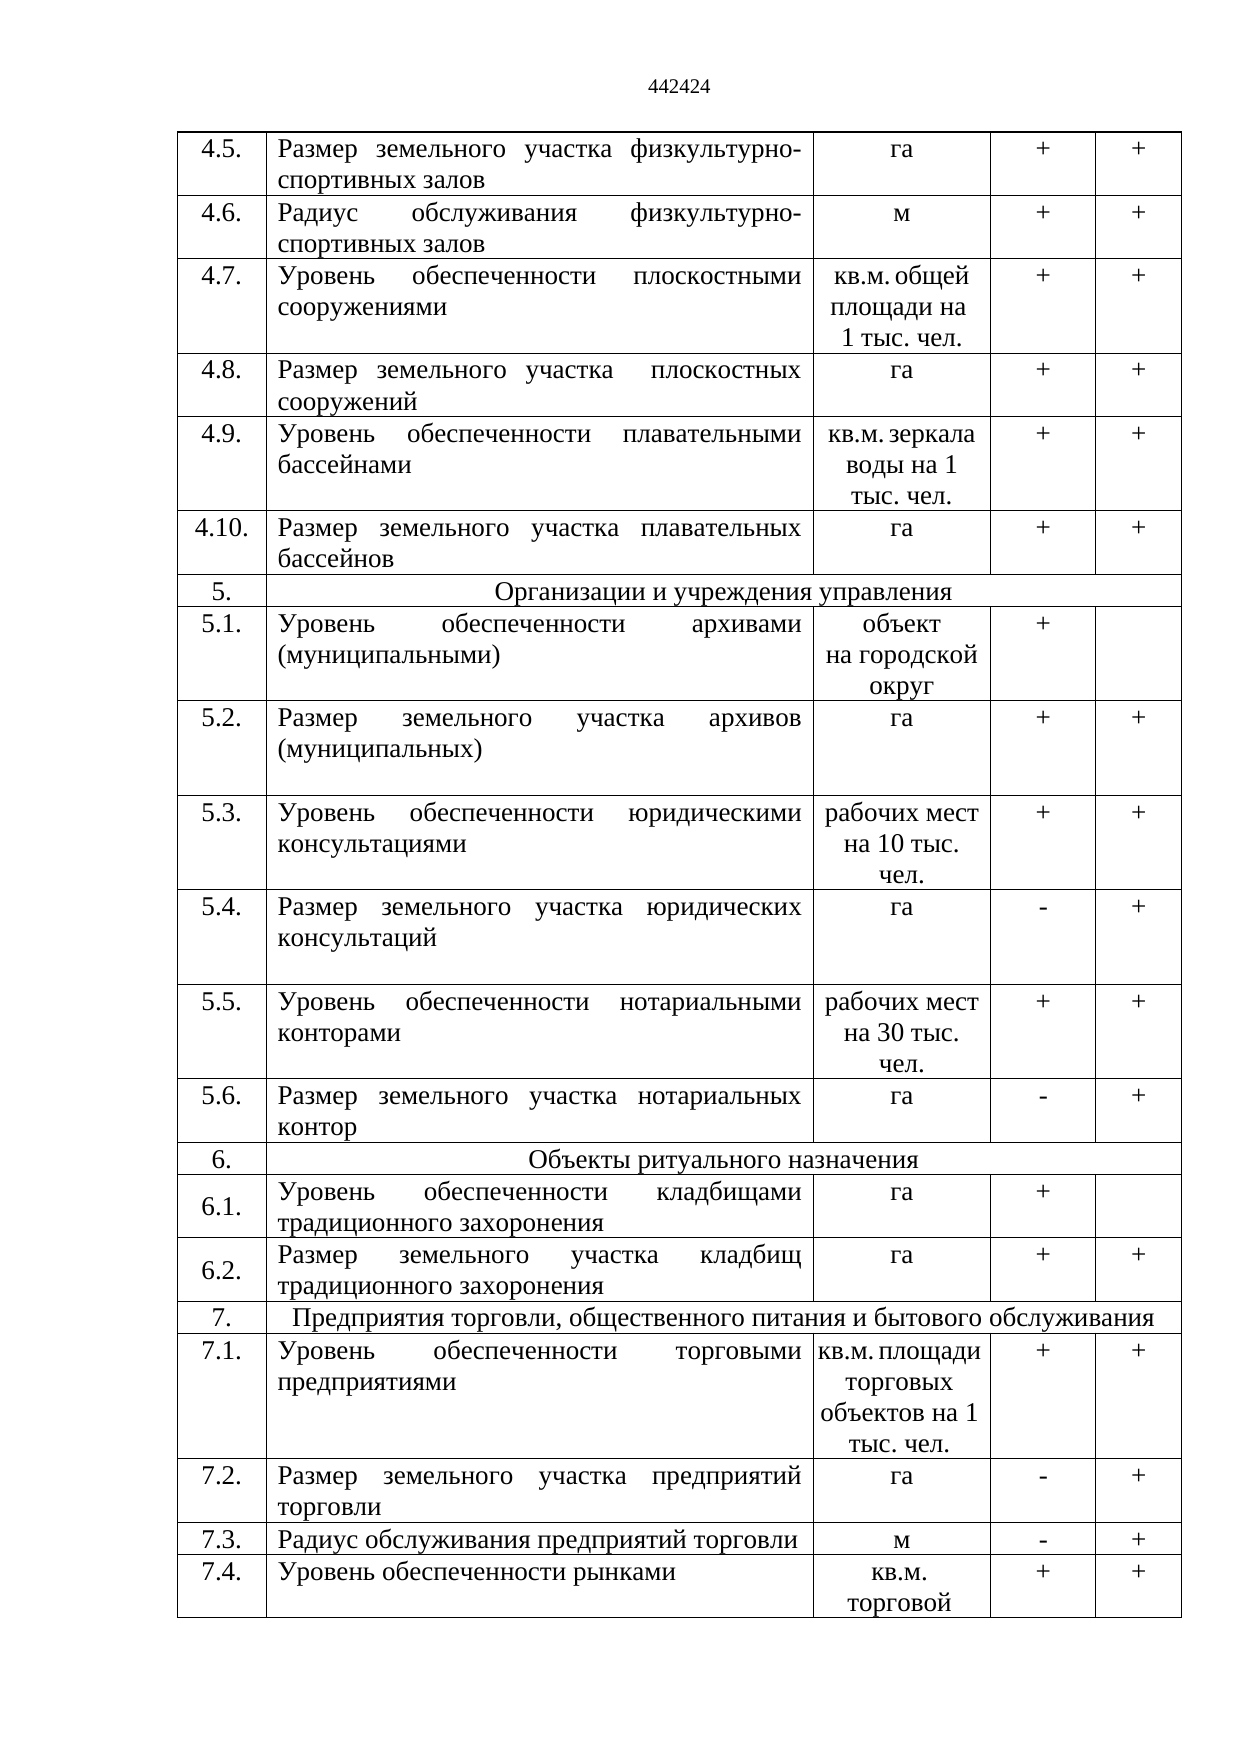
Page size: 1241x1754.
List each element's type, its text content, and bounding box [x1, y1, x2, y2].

table_cell га [814, 1238, 990, 1301]
table_cell - [991, 890, 1095, 984]
table_cell кв.м. зеркала воды на 1 тыс. чел. [814, 417, 990, 510]
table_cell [814, 1555, 990, 1617]
table_cell Уровень обеспеченности нотариальными конторами [267, 985, 813, 1078]
table_cell + [991, 354, 1095, 416]
table_cell + [991, 796, 1095, 889]
table_cell + [1096, 133, 1181, 195]
table_cell - [991, 1523, 1095, 1554]
table_cell + [991, 1555, 1095, 1617]
table_cell Уровень обеспеченности торговыми предприятиями [267, 1334, 813, 1458]
table_cell 7.4. [178, 1555, 266, 1617]
table_cell Уровень обеспеченности юридическими консультациями [267, 796, 813, 889]
table_cell кв.м. площади торговых объектов на 1 тыс. чел. [814, 1334, 990, 1458]
table_cell + [991, 607, 1095, 700]
table_cell Объекты ритуального назначения [267, 1143, 1181, 1174]
table_cell 5.2. [178, 701, 266, 795]
table_cell + [1096, 796, 1181, 889]
table_cell 7.3. [178, 1523, 266, 1554]
table_cell - [991, 1079, 1095, 1142]
table_cell 5.3. [178, 796, 266, 889]
table_cell га [814, 890, 990, 984]
table_cell Размер земельного участка кладбищ традиционного захоронения [267, 1238, 813, 1301]
table_cell + [991, 985, 1095, 1078]
table_cell 7.2. [178, 1459, 266, 1522]
table_cell 6. [178, 1143, 266, 1174]
table_cell [1096, 607, 1181, 700]
table_cell Размер земельного участка предприятий торговли [267, 1459, 813, 1522]
table_cell 7. [178, 1302, 266, 1333]
table_cell + [1096, 985, 1181, 1078]
table_cell 5.4. [178, 890, 266, 984]
table_cell + [991, 701, 1095, 795]
table_cell 7.1. [178, 1334, 266, 1458]
table_cell Радиус обслуживания физкультурно-спортивных залов [267, 196, 813, 258]
table_cell + [1096, 511, 1181, 574]
table_cell + [1096, 890, 1181, 984]
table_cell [267, 1555, 813, 1617]
table_cell + [1096, 1079, 1181, 1142]
table_cell 4.5. [178, 133, 266, 195]
table_cell 5.1. [178, 607, 266, 700]
table_cell 5.6. [178, 1079, 266, 1142]
table_cell 6.2. [178, 1238, 266, 1301]
table_cell Предприятия торговли, общественного питания и бытового обслуживания [267, 1302, 1181, 1333]
table_cell + [1096, 196, 1181, 258]
table_cell 4.10. [178, 511, 266, 574]
table_cell + [1096, 354, 1181, 416]
table_cell + [991, 417, 1095, 510]
table_cell + [1096, 1555, 1181, 1617]
table_cell + [1096, 1334, 1181, 1458]
table_cell Размер земельного участка плоскостных сооружений [267, 354, 813, 416]
table_cell 4.6. [178, 196, 266, 258]
table_cell + [991, 133, 1095, 195]
table_cell га [814, 511, 990, 574]
table_cell Радиус обслуживания предприятий торговли [267, 1523, 813, 1554]
table_cell Уровень обеспеченности плавательными бассейнами [267, 417, 813, 510]
table_cell Размер земельного участка физкультурно-спортивных залов [267, 133, 813, 195]
table_cell Организации и учреждения управления [267, 575, 1181, 606]
table_cell м [814, 196, 990, 258]
table_cell объект на городской округ [814, 607, 990, 700]
table_cell + [991, 259, 1095, 353]
table_cell + [1096, 1459, 1181, 1522]
table_cell + [991, 1334, 1095, 1458]
table_cell + [991, 1175, 1095, 1237]
table_cell + [1096, 417, 1181, 510]
table_cell м [814, 1523, 990, 1554]
table_cell Уровень обеспеченности плоскостными сооружениями [267, 259, 813, 353]
table_cell га [814, 1459, 990, 1522]
table_cell Уровень обеспеченности архивами (муниципальными) [267, 607, 813, 700]
table_cell + [1096, 701, 1181, 795]
table_cell Уровень обеспеченности кладбищами традиционного захоронения [267, 1175, 813, 1237]
table_cell 4.8. [178, 354, 266, 416]
table_cell Размер земельного участка юридических консультаций [267, 890, 813, 984]
table_cell Размер земельного участка архивов (муниципальных) [267, 701, 813, 795]
table_cell 6.1. [178, 1175, 266, 1237]
table_cell + [1096, 1523, 1181, 1554]
table_cell - [991, 1459, 1095, 1522]
table_cell 4.9. [178, 417, 266, 510]
table_cell га [814, 354, 990, 416]
table_cell Размер земельного участка плавательных бассейнов [267, 511, 813, 574]
table_cell + [991, 196, 1095, 258]
table_cell Размер земельного участка нотариальных контор [267, 1079, 813, 1142]
table_cell + [991, 511, 1095, 574]
table_cell 5. [178, 575, 266, 606]
table_cell рабочих мест на 10 тыс. чел. [814, 796, 990, 889]
table_cell рабочих мест на 30 тыс. чел. [814, 985, 990, 1078]
table_cell га [814, 133, 990, 195]
table_cell 4.7. [178, 259, 266, 353]
table_cell га [814, 1079, 990, 1142]
table_cell + [1096, 1238, 1181, 1301]
table_cell кв.м. общей площади на 1 тыс. чел. [814, 259, 990, 353]
table_cell + [1096, 259, 1181, 353]
table_cell + [991, 1238, 1095, 1301]
table_cell 5.5. [178, 985, 266, 1078]
table_cell га [814, 1175, 990, 1237]
table_cell [1096, 1175, 1181, 1237]
table_cell га [814, 701, 990, 795]
